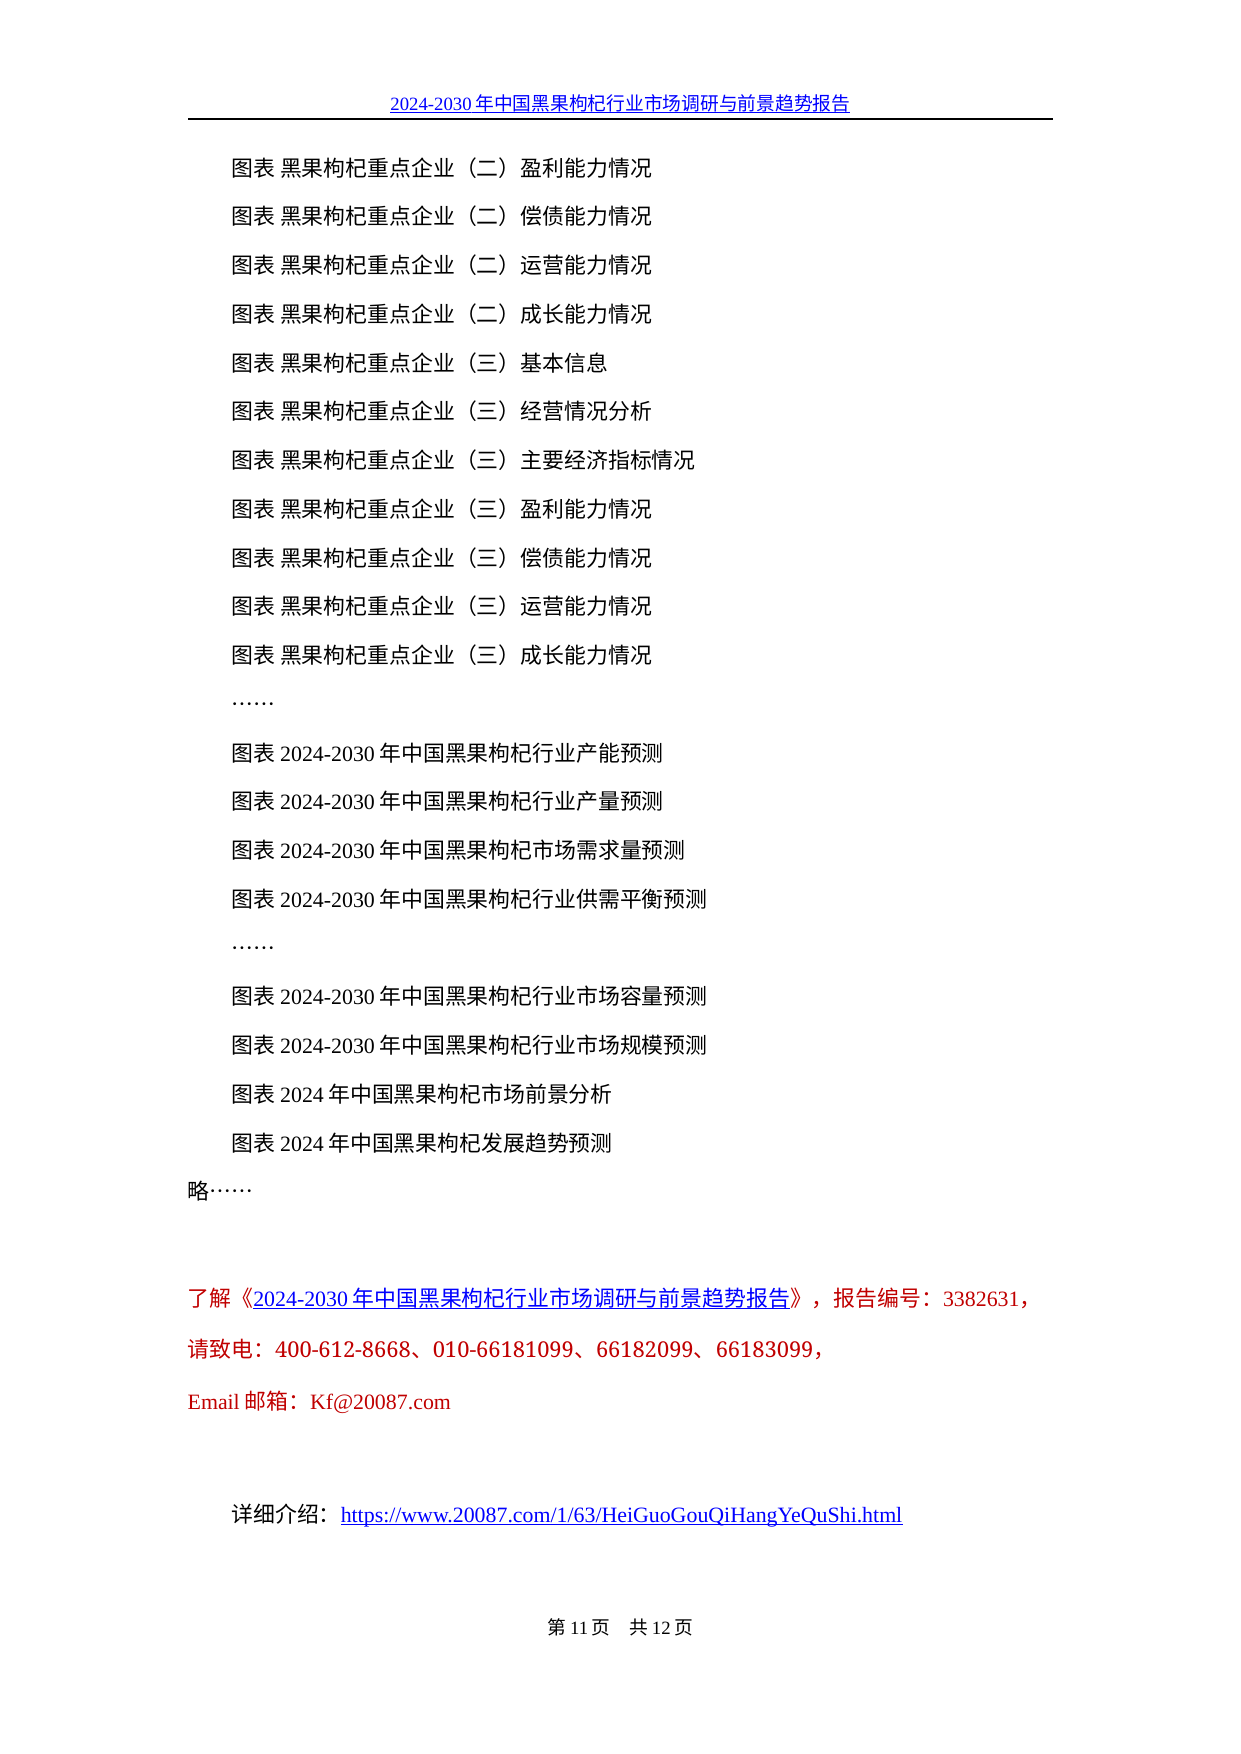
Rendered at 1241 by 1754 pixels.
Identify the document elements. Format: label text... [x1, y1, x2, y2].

text 了解《2024-2030年中国黑果枸杞行业市场调研与前景趋势报告》，报告编号：3382631， [187, 1280, 1053, 1313]
text Email邮箱：Kf@20087.com [187, 1383, 1053, 1416]
text 详细介绍：https://www.20087.com/1/63/HeiGuoGouQiHangYeQuShi.html [187, 1496, 1053, 1529]
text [187, 150, 1053, 1206]
text 请致电：400-612-8668、010-66181099、66182099、66183099， [187, 1332, 1053, 1364]
